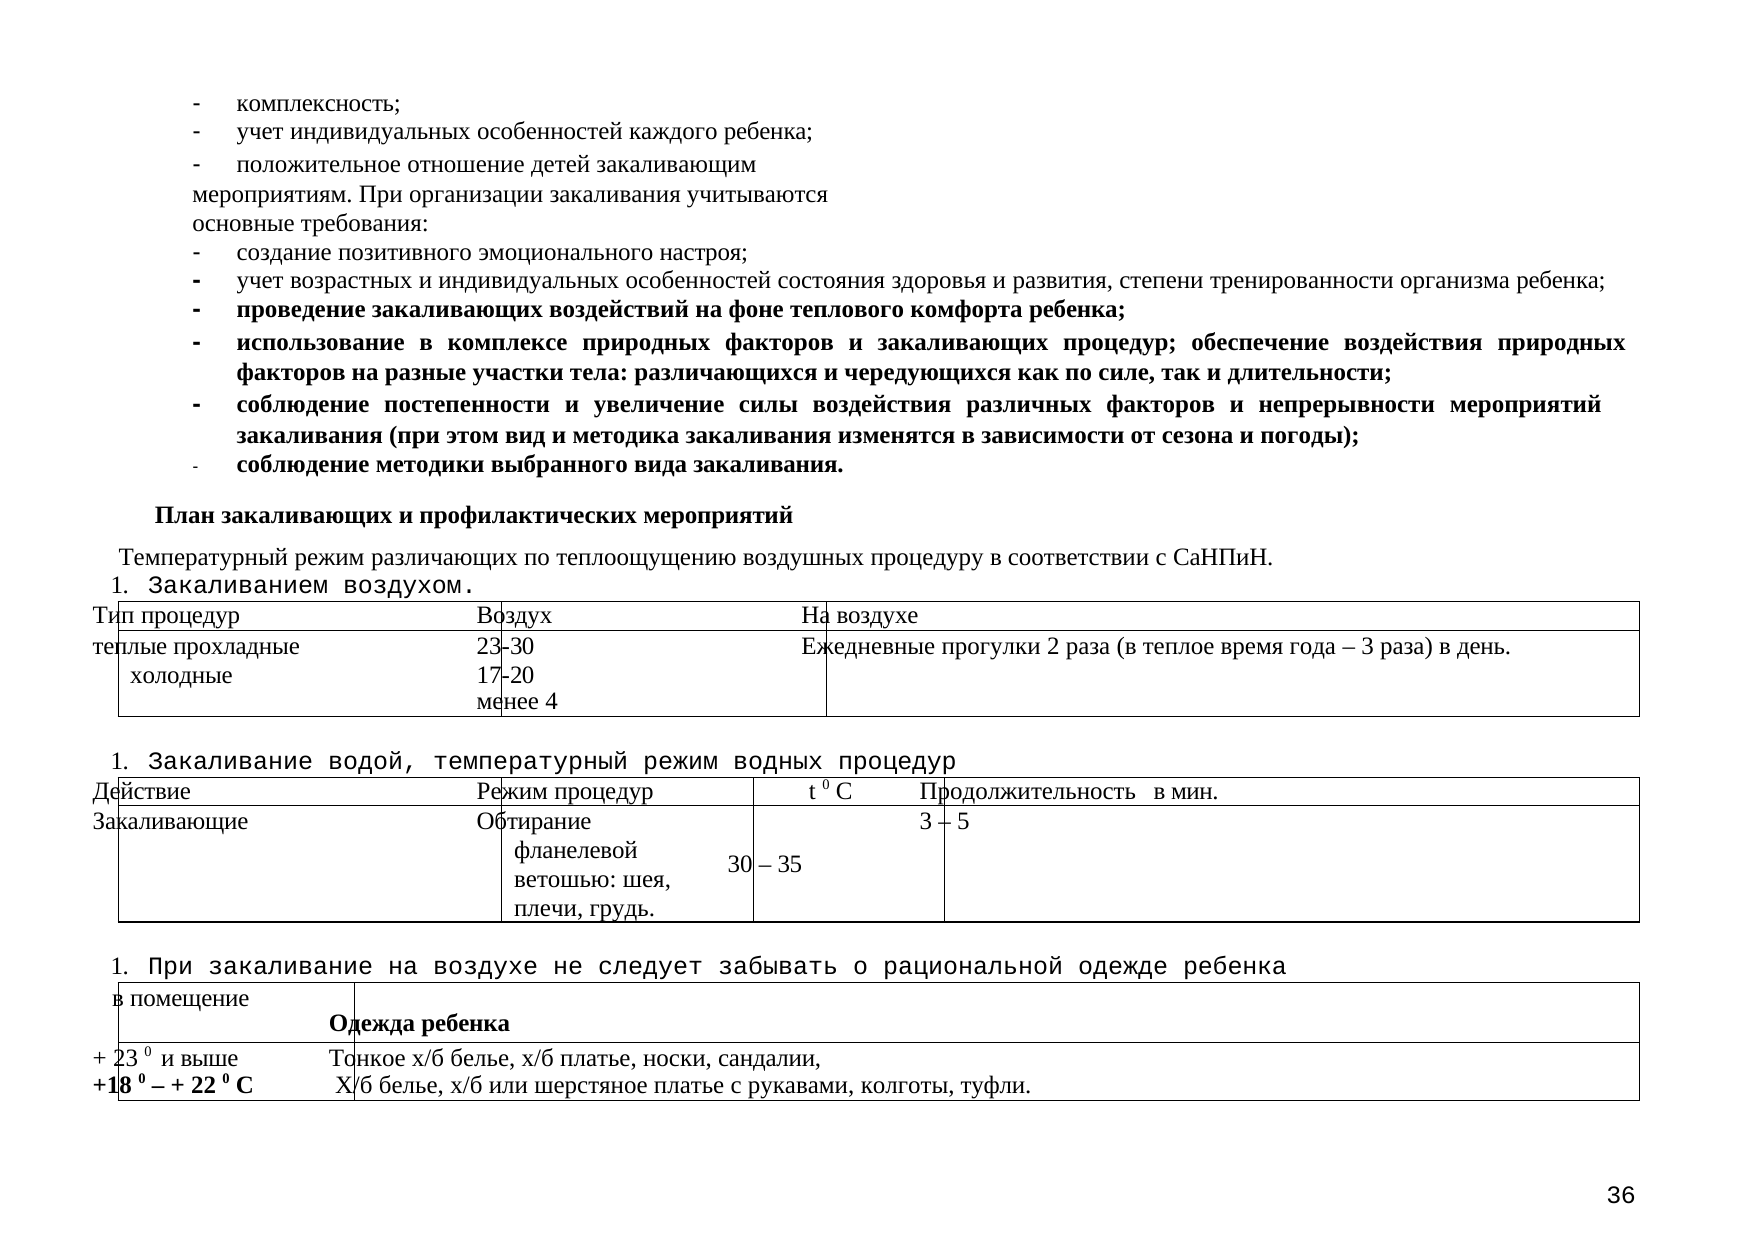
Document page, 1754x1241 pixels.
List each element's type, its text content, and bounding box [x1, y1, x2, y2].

list создание позитивного эмоционального настроя; [192, 237, 1739, 266]
table_header Тип процедур [119, 602, 501, 630]
list проведение закаливающих воздействий на фоне теплового комфорта ребенка; [192, 294, 1739, 323]
table_header t в помещение [119, 983, 354, 1042]
list комплексность; [192, 88, 1739, 117]
table_cell + 23 0 и выше +18 0 – + 22 0 С [119, 1043, 354, 1099]
table_cell Закаливающие [119, 806, 501, 921]
list использование в комплексе природных факторов и закаливающих процедур; обеспечение воздействия природных факторов на разные участки тела: различающихся и чередующихся как по силе, так и длительности; [192, 323, 1635, 386]
list учет индивидуальных особенностей каждого ребенка; [192, 117, 1739, 146]
text 1. При закаливание на воздухе не следует забывать о рациональной одежде ребенка [110, 951, 1739, 982]
table_header Продолжительность в мин. [945, 778, 1639, 805]
text 1. Закаливанием воздухом. [110, 570, 1739, 601]
list положительное отношение детей закаливающим мероприятиям. При организации закаливания учитываются основные требования: [192, 146, 923, 237]
table_cell 30 – 35 [754, 806, 944, 921]
table_header t 0 С [754, 778, 944, 805]
table_cell теплые прохладные холодные [119, 631, 501, 716]
table_header Действие [119, 778, 501, 805]
list соблюдение методики выбранного вида закаливания. [192, 449, 1739, 478]
text 1. Закаливание водой, температурный режим водных процедур [110, 746, 1739, 777]
text План закаливающих и профилактических мероприятий [154, 500, 1739, 529]
text Температурный режим различающих по теплоощущению воздушных процедуру в соответствии с СаНПиН. [118, 542, 1739, 570]
table_cell 23-30 17-20 менее 4 [502, 631, 826, 716]
table_header Одежда ребенка [355, 983, 1639, 1042]
list соблюдение постепенности и увеличение силы воздействия различных факторов и непрерывности мероприятий закаливания (при этом вид и методика закаливания изменятся в зависимости от сезона и погоды); [192, 386, 1635, 449]
table_cell Обтирание фланелевой ветошью: шея, плечи, грудь. [502, 806, 753, 921]
table_header Воздух [502, 602, 826, 630]
table_header Режим процедур [502, 778, 753, 805]
table_cell 3 – 5 [945, 806, 1639, 921]
table_cell Ежедневные прогулки 2 раза (в теплое время года – 3 раза) в день. [827, 631, 1639, 716]
table_cell Тонкое х/б белье, х/б платье, носки, сандалии, Х/б белье, х/б или шерстяное платье с рукавами, колготы, туфли. [355, 1043, 1639, 1099]
list учет возрастных и индивидуальных особенностей состояния здоровья и развития, степени тренированности организма ребенка; [192, 266, 1739, 294]
table_header На воздухе [827, 602, 1639, 630]
